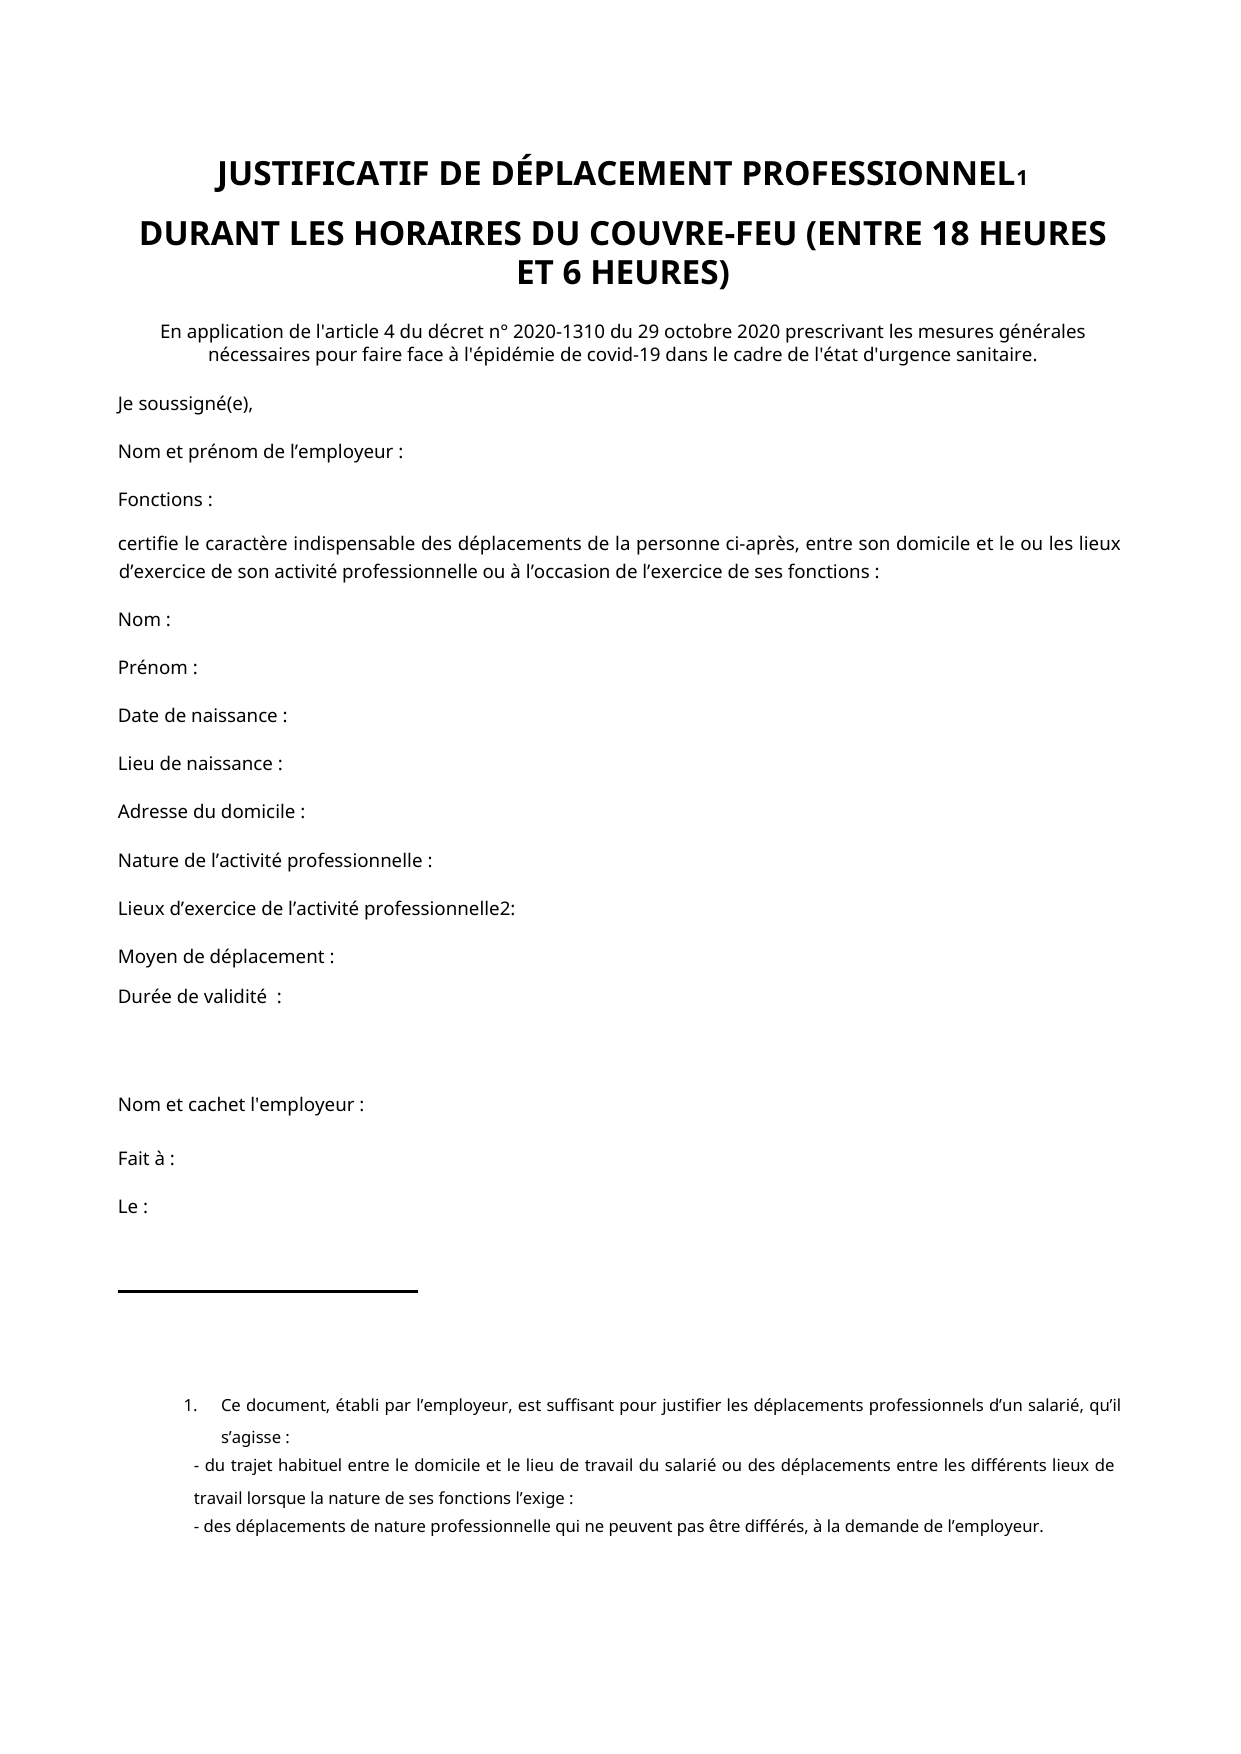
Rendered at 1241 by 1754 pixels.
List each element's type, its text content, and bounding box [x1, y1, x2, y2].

list Ce document, établi par l’employeur, est suffisant pour justifier les déplacements professionnels d’un salarié, qu’il s’agisse : [183, 1393, 1123, 1450]
text Je soussigné(e), [118, 390, 1123, 415]
text Prénom : [118, 654, 1123, 680]
text Moyen de déplacement : [118, 943, 1123, 969]
text - du trajet habituel entre le domicile et le lieu de travail du salarié ou des déplacements entre les différents lieux de travail lorsque la nature de ses fonctions l’exige : [119, 1454, 1123, 1511]
text Le : [118, 1194, 1123, 1219]
text Nom et cachet l'employeur : [118, 1091, 1123, 1116]
text Nom et prénom de l’employeur : [118, 438, 1123, 463]
text JUSTIFICATIF DE DÉPLACEMENT PROFESSIONNEL1 [122, 150, 1123, 195]
text Fonctions : [118, 486, 1123, 512]
text En application de l'article 4 du décret n° 2020-1310 du 29 octobre 2020 prescrivant les mesures générales nécessaires pour faire face à l'épidémie de covid-19 dans le cadre de l'état d'urgence sanitaire. [123, 320, 1123, 367]
text Durée de validité : [118, 983, 1123, 1009]
text Date de naissance : [118, 702, 1123, 728]
text - des déplacements de nature professionnelle qui ne peuvent pas être différés, à la demande de l’employeur. [119, 1514, 1123, 1537]
text DURANT LES HORAIRES DU COUVRE-FEU (ENTRE 18 HEURES ET 6 HEURES) [123, 212, 1123, 294]
text Adresse du domicile : [118, 799, 1123, 824]
text Fait à : [118, 1146, 1123, 1171]
text Nature de l’activité professionnelle : [118, 847, 1123, 872]
text Lieux d’exercice de l’activité professionnelle2: [118, 895, 1123, 921]
text Lieu de naissance : [118, 751, 1123, 776]
text certifie le caractère indispensable des déplacements de la personne ci-après, entre son domicile et le ou les lieux d’exercice de son activité professionnelle ou à l’occasion de l’exercice de ses fonctions : [118, 531, 1123, 584]
text Nom : [118, 606, 1123, 632]
